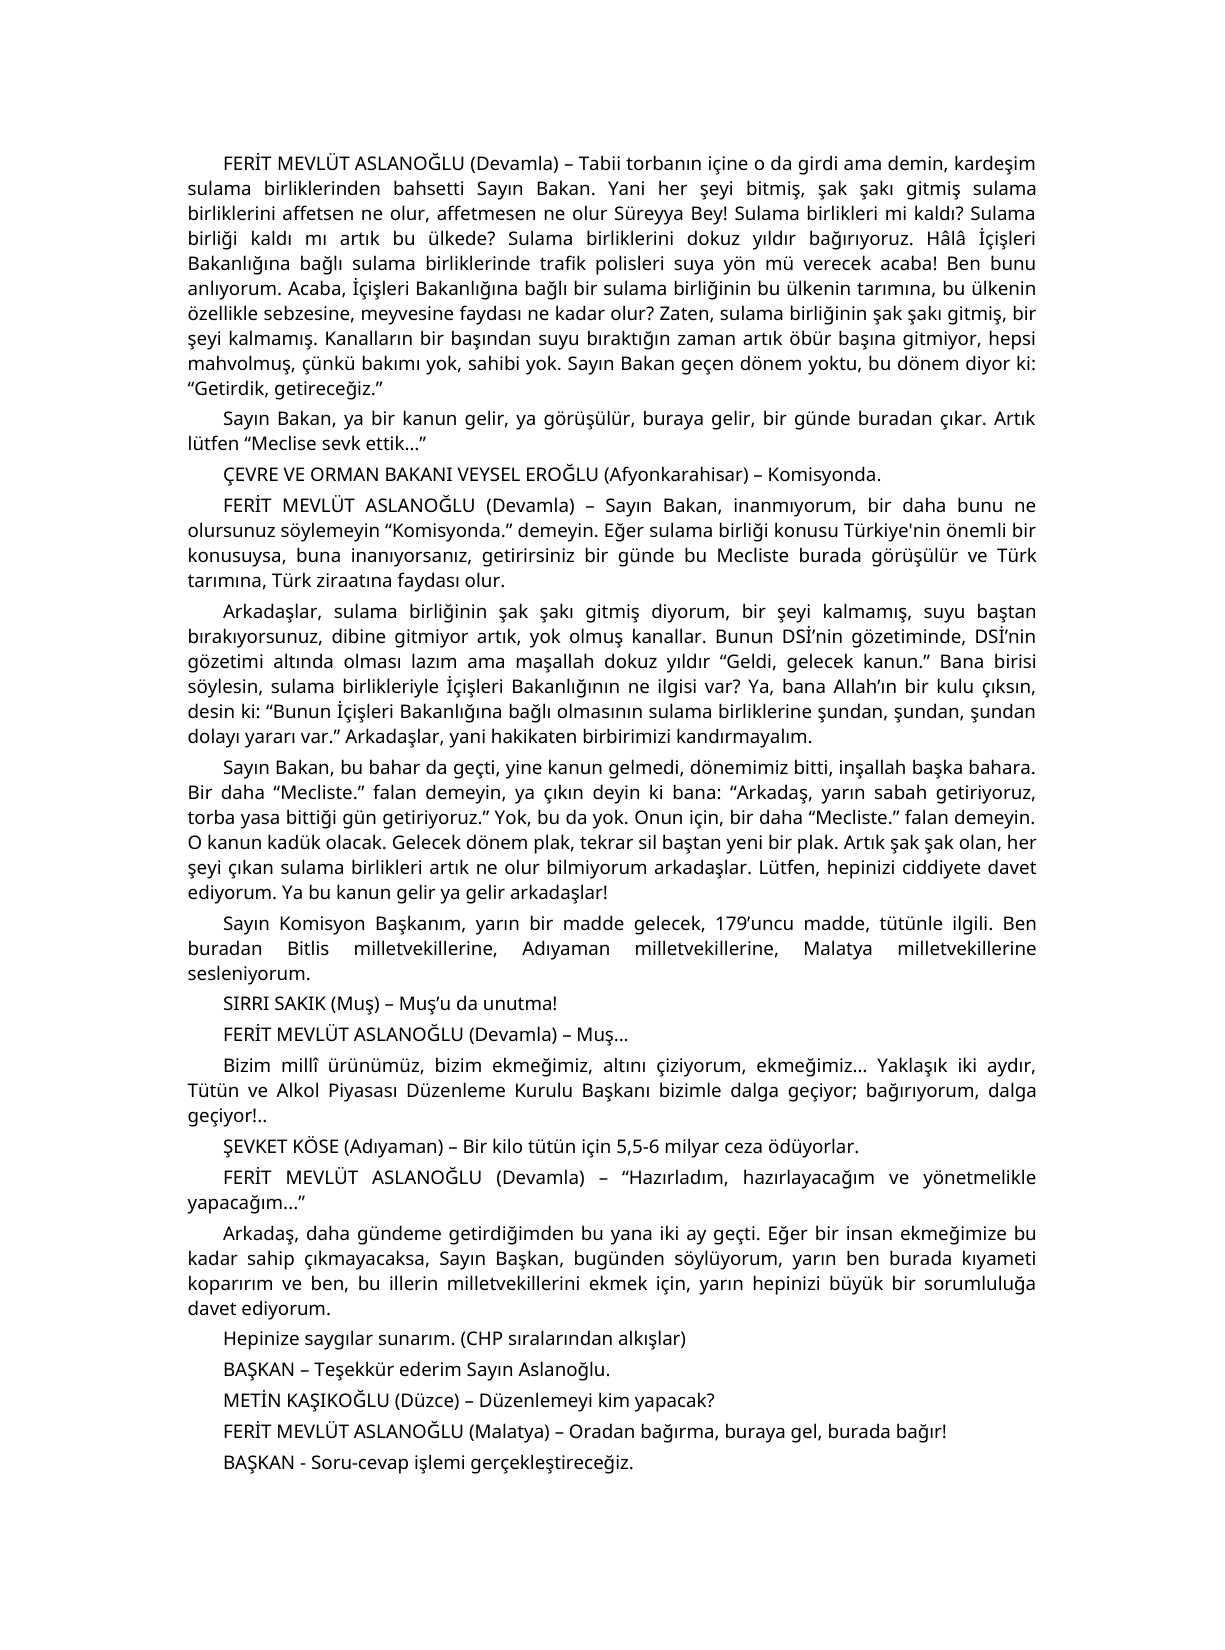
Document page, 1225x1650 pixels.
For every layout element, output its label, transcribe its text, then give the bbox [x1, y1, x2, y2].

text METİN KAŞIKOĞLU (Düzce) – Düzenlemeyi kim yapacak? [187, 1387, 1037, 1412]
text Sayın Bakan, bu bahar da geçti, yine kanun gelmedi, dönemimiz bitti, inşallah başka bahara. Bir daha “Mecliste.” falan demeyin, ya çıkın deyin ki bana: “Arkadaş, yarın sabah getiriyoruz, torba yasa bittiği gün getiriyoruz.” Yok, bu da yok. Onun için, bir daha “Mecliste.” falan demeyin. O kanun kadük olacak. Gelecek dönem plak, tekrar sil baştan yeni bir plak. Artık şak şak olan, her şeyi çıkan sulama birlikleri artık ne olur bilmiyorum arkadaşlar. Lütfen, hepinizi ciddiyete davet ediyorum. Ya bu kanun gelir ya gelir arkadaşlar! [187, 754, 1037, 904]
text ÇEVRE VE ORMAN BAKANI VEYSEL EROĞLU (Afyonkarahisar) – Komisyonda. [187, 462, 1037, 487]
text Bizim millî ürünümüz, bizim ekmeğimiz, altını çiziyorum, ekmeğimiz… Yaklaşık iki aydır, Tütün ve Alkol Piyasası Düzenleme Kurulu Başkanı bizimle dalga geçiyor; bağırıyorum, dalga geçiyor!.. [187, 1052, 1037, 1127]
text SIRRI SAKIK (Muş) – Muş’u da unutma! [187, 991, 1037, 1016]
text Sayın Bakan, ya bir kanun gelir, ya görüşülür, buraya gelir, bir günde buradan çıkar. Artık lütfen “Meclise sevk ettik…” [187, 406, 1037, 456]
text Sayın Komisyon Başkanım, yarın bir madde gelecek, 179’uncu madde, tütünle ilgili. Ben buradan Bitlis milletvekillerine, Adıyaman milletvekillerine, Malatya milletvekillerine sesleniyorum. [187, 910, 1037, 985]
text Arkadaş, daha gündeme getirdiğimden bu yana iki ay geçti. Eğer bir insan ekmeğimize bu kadar sahip çıkmayacaksa, Sayın Başkan, bugünden söylüyorum, yarın ben burada kıyameti koparırım ve ben, bu illerin milletvekillerini ekmek için, yarın hepinizi büyük bir sorumluluğa davet ediyorum. [187, 1220, 1037, 1320]
text BAŞKAN – Teşekkür ederim Sayın Aslanoğlu. [187, 1357, 1037, 1382]
text Hepinize saygılar sunarım. (CHP sıralarından alkışlar) [187, 1326, 1037, 1351]
text FERİT MEVLÜT ASLANOĞLU (Devamla) – Tabii torbanın içine o da girdi ama demin, kardeşim sulama birliklerinden bahsetti Sayın Bakan. Yani her şeyi bitmiş, şak şakı gitmiş sulama birliklerini affetsen ne olur, affetmesen ne olur Süreyya Bey! Sulama birlikleri mi kaldı? Sulama birliği kaldı mı artık bu ülkede? Sulama birliklerini dokuz yıldır bağırıyoruz. Hâlâ İçişleri Bakanlığına bağlı sulama birliklerinde trafik polisleri suya yön mü verecek acaba! Ben bunu anlıyorum. Acaba, İçişleri Bakanlığına bağlı bir sulama birliğinin bu ülkenin tarımına, bu ülkenin özellikle sebzesine, meyvesine faydası ne kadar olur? Zaten, sulama birliğinin şak şakı gitmiş, bir şeyi kalmamış. Kanalların bir başından suyu bıraktığın zaman artık öbür başına gitmiyor, hepsi mahvolmuş, çünkü bakımı yok, sahibi yok. Sayın Bakan geçen dönem yoktu, bu dönem diyor ki: “Getirdik, getireceğiz.” [187, 150, 1037, 400]
text FERİT MEVLÜT ASLANOĞLU (Devamla) – “Hazırladım, hazırlayacağım ve yönetmelikle yapacağım...” [187, 1164, 1037, 1214]
text FERİT MEVLÜT ASLANOĞLU (Malatya) – Oradan bağırma, buraya gel, burada bağır! [187, 1418, 1037, 1443]
text Arkadaşlar, sulama birliğinin şak şakı gitmiş diyorum, bir şeyi kalmamış, suyu baştan bırakıyorsunuz, dibine gitmiyor artık, yok olmuş kanallar. Bunun DSİ’nin gözetiminde, DSİ’nin gözetimi altında olması lazım ama maşallah dokuz yıldır “Geldi, gelecek kanun.” Bana birisi söylesin, sulama birlikleriyle İçişleri Bakanlığının ne ilgisi var? Ya, bana Allah’ın bir kulu çıksın, desin ki: “Bunun İçişleri Bakanlığına bağlı olmasının sulama birliklerine şundan, şundan, şundan dolayı yararı var.” Arkadaşlar, yani hakikaten birbirimizi kandırmayalım. [187, 598, 1037, 748]
text FERİT MEVLÜT ASLANOĞLU (Devamla) – Sayın Bakan, inanmıyorum, bir daha bunu ne olursunuz söylemeyin “Komisyonda.” demeyin. Eğer sulama birliği konusu Türkiye'nin önemli bir konusuysa, buna inanıyorsanız, getirirsiniz bir günde bu Mecliste burada görüşülür ve Türk tarımına, Türk ziraatına faydası olur. [187, 492, 1037, 592]
text BAŞKAN - Soru-cevap işlemi gerçekleştireceğiz. [187, 1449, 1037, 1474]
text FERİT MEVLÜT ASLANOĞLU (Devamla) – Muş… [187, 1022, 1037, 1047]
text ŞEVKET KÖSE (Adıyaman) – Bir kilo tütün için 5,5-6 milyar ceza ödüyorlar. [187, 1133, 1037, 1158]
